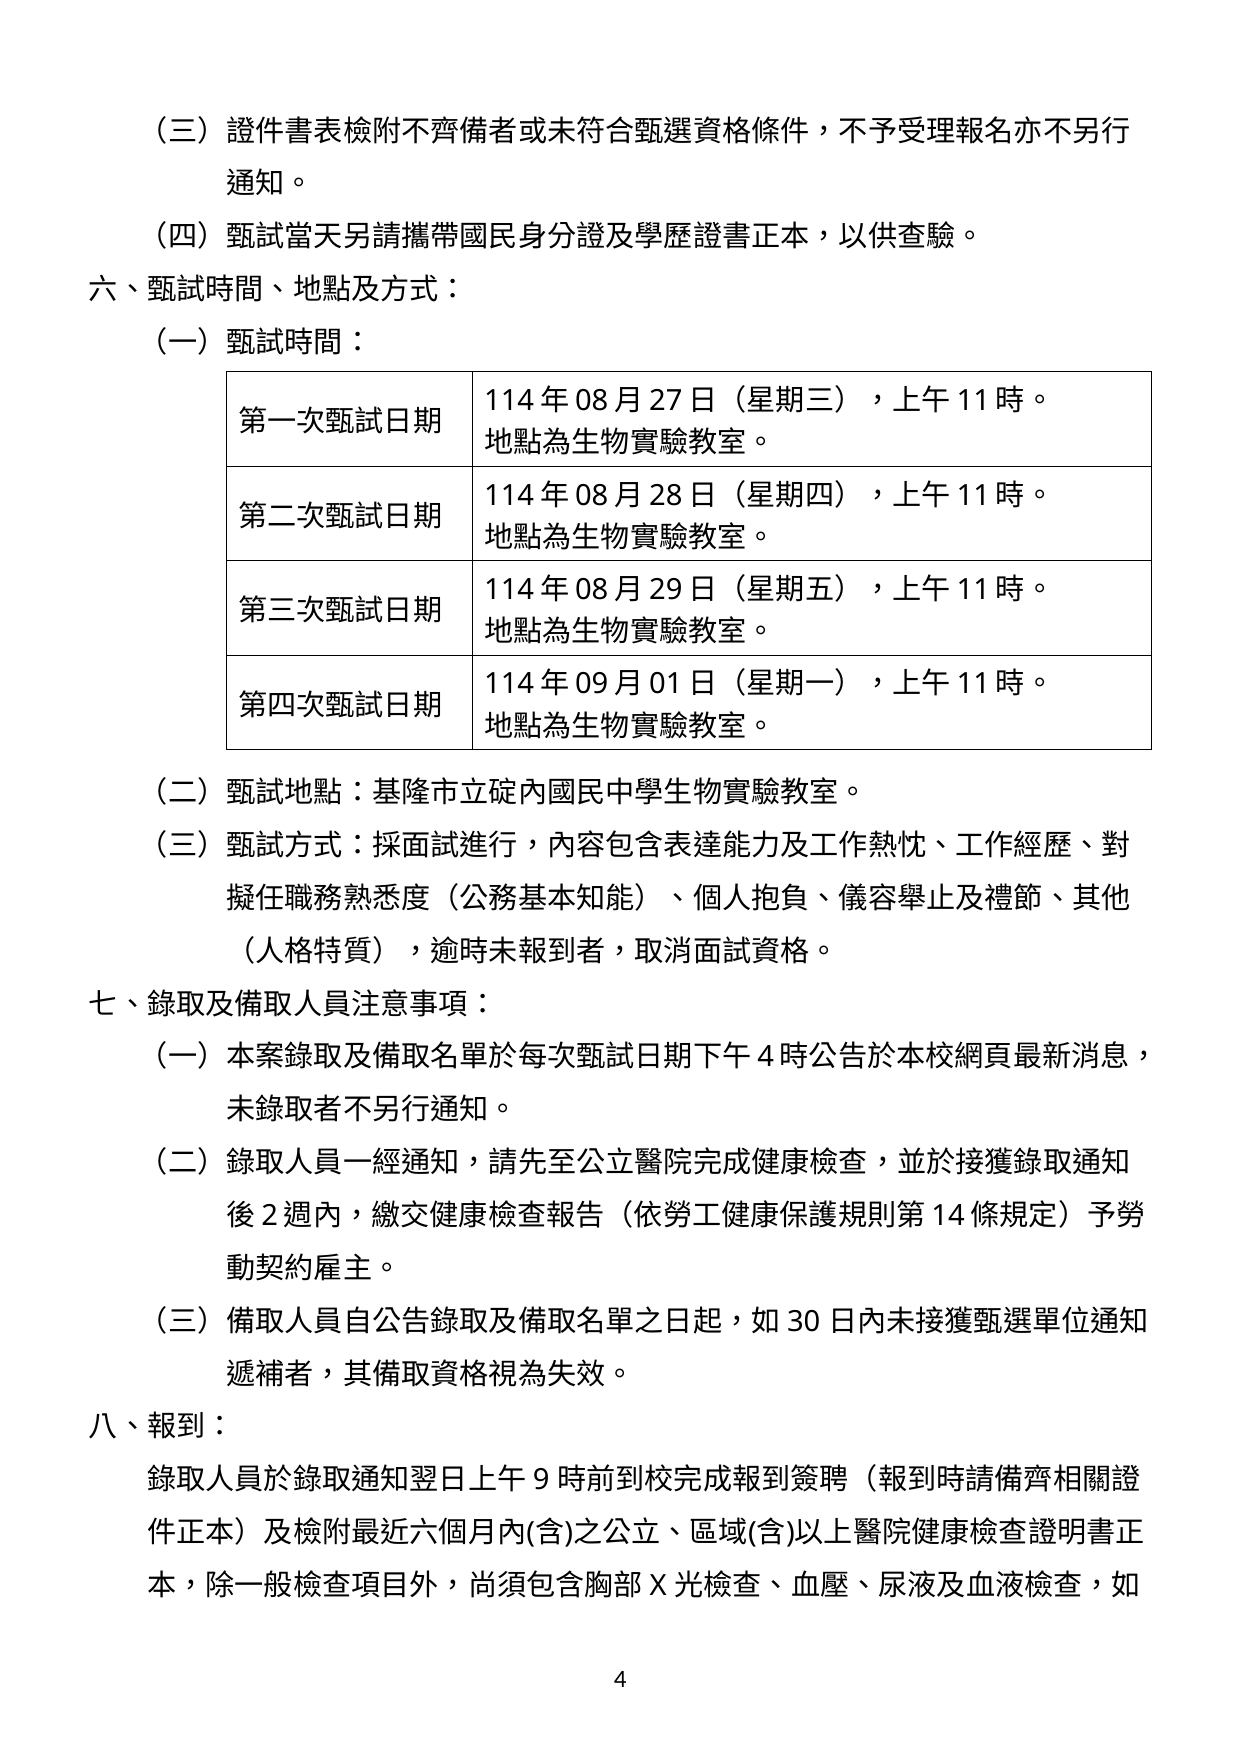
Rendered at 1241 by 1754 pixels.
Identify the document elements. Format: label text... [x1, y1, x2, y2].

table_header 第一次甄試日期 [227, 372, 472, 466]
text 七、錄取及備取人員注意事項： [89, 980, 1152, 1022]
text （三）甄試方式：採面試進行，內容包含表達能力及工作熱忱、工作經歷、對擬任職務熟悉度（公務基本知能）、個人抱負、儀容舉止及禮節、其他（人格特質），逾時未報到者，取消面試資格。 [139, 822, 1152, 970]
text （三）證件書表檢附不齊備者或未符合甄選資格條件，不予受理報名亦不另行通知。 [139, 107, 1152, 202]
text 六、甄試時間、地點及方式： [89, 266, 1152, 308]
text （三）備取人員自公告錄取及備取名單之日起，如 30 日內未接獲甄選單位通知遞補者，其備取資格視為失效。 [139, 1297, 1152, 1392]
text （一）本案錄取及備取名單於每次甄試日期下午4時公告於本校網頁最新消息，未錄取者不另行通知。 [139, 1033, 1152, 1128]
table_cell 第三次甄試日期 [227, 561, 472, 655]
table_cell 114年09月01日（星期一），上午11時。 地點為生物實驗教室。 [473, 656, 1151, 749]
text （二）甄試地點：基隆市立碇內國民中學生物實驗教室。 [139, 769, 1152, 811]
table_header 114年08月27日（星期三），上午11時。 地點為生物實驗教室。 [473, 372, 1151, 466]
text （四）甄試當天另請攜帶國民身分證及學歷證書正本，以供查驗。 [139, 213, 1152, 255]
text （二）錄取人員一經通知，請先至公立醫院完成健康檢查，並於接獲錄取通知後2週內，繳交健康檢查報告（依勞工健康保護規則第14條規定）予勞動契約雇主。 [139, 1139, 1152, 1287]
table_cell 114年08月28日（星期四），上午11時。 地點為生物實驗教室。 [473, 467, 1151, 560]
table_cell 第四次甄試日期 [227, 656, 472, 749]
table_cell 第二次甄試日期 [227, 467, 472, 560]
table_cell 114年08月29日（星期五），上午11時。 地點為生物實驗教室。 [473, 561, 1151, 655]
text （一）甄試時間： [139, 318, 1152, 361]
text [89, 1403, 1152, 1604]
